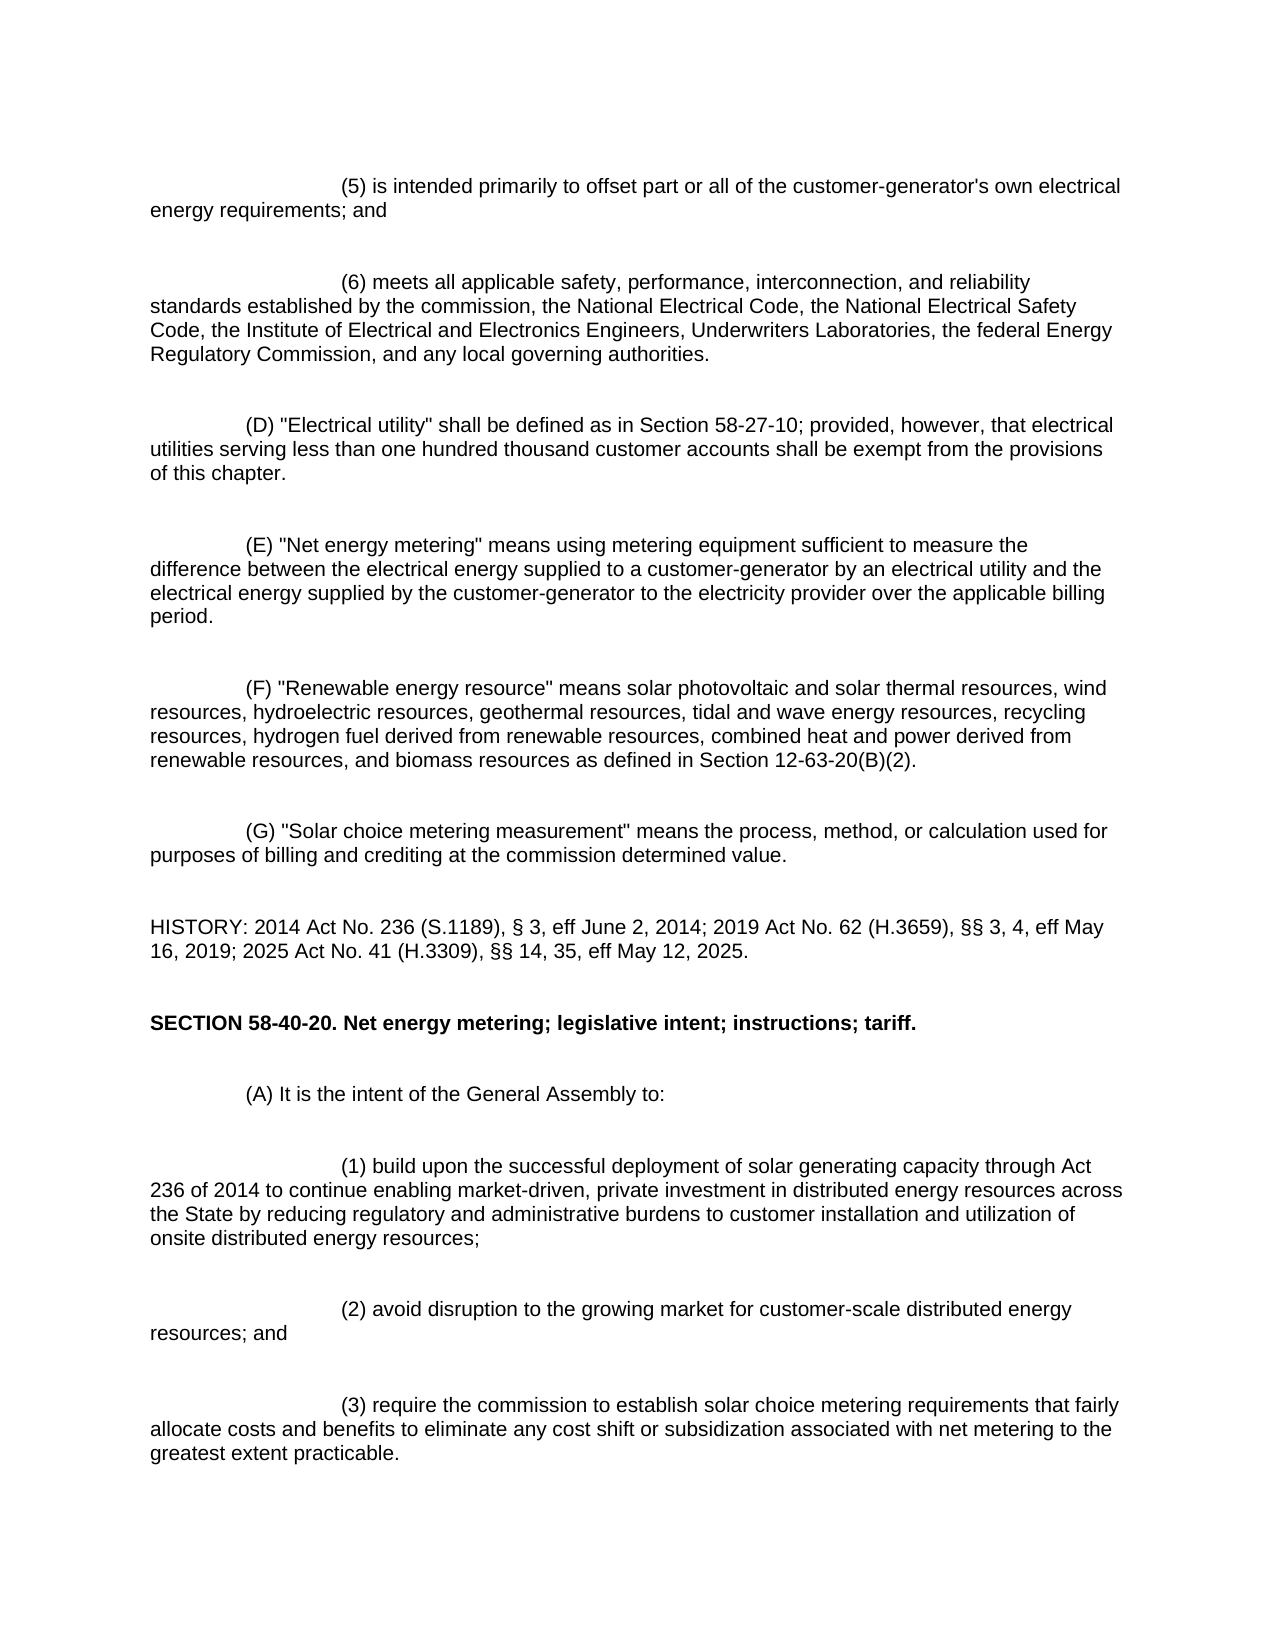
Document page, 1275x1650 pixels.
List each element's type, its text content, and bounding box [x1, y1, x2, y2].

text (F) "Renewable energy resource" means solar photovoltaic and solar thermal resources, wind resources, hydroelectric resources, geothermal resources, tidal and wave energy resources, recycling resources, hydrogen fuel derived from renewable resources, combined heat and power derived from renewable resources, and biomass resources as defined in Section 12-63-20(B)(2). [150, 676, 1125, 795]
text SECTION 58-40-20. Net energy metering; legislative intent; instructions; tariff. [150, 1010, 1125, 1058]
text (5) is intended primarily to offset part or all of the customer-generator's own electrical energy requirements; and [150, 174, 1125, 246]
text (D) "Electrical utility" shall be defined as in Section 58-27-10; provided, however, that electrical utilities serving less than one hundred thousand customer accounts shall be exempt from the provisions of this chapter. [150, 413, 1125, 508]
text (1) build upon the successful deployment of solar generating capacity through Act 236 of 2014 to continue enabling market-driven, private investment in distributed energy resources across the State by reducing regulatory and administrative burdens to customer installation and utilization of onsite distributed energy resources; [150, 1153, 1125, 1273]
text (G) "Solar choice metering measurement" means the process, method, or calculation used for purposes of billing and crediting at the commission determined value. [150, 819, 1125, 891]
text (2) avoid disruption to the growing market for customer-scale distributed energy resources; and [150, 1297, 1125, 1368]
text HISTORY: 2014 Act No. 236 (S.1189), § 3, eff June 2, 2014; 2019 Act No. 62 (H.3659), §§ 3, 4, eff May 16, 2019; 2025 Act No. 41 (H.3309), §§ 14, 35, eff May 12, 2025. [150, 915, 1125, 986]
text (A) It is the intent of the General Assembly to: [150, 1082, 1125, 1129]
text (3) require the commission to establish solar choice metering requirements that fairly allocate costs and benefits to eliminate any cost shift or subsidization associated with net metering to the greatest extent practicable. [150, 1392, 1125, 1488]
text (E) "Net energy metering" means using metering equipment sufficient to measure the difference between the electrical energy supplied to a customer-generator by an electrical utility and the electrical energy supplied by the customer-generator to the electricity provider over the applicable billing period. [150, 532, 1125, 652]
text (6) meets all applicable safety, performance, interconnection, and reliability standards established by the commission, the National Electrical Code, the National Electrical Safety Code, the Institute of Electrical and Electronics Engineers, Underwriters Laboratories, the federal Energy Regulatory Commission, and any local governing authorities. [150, 269, 1125, 389]
